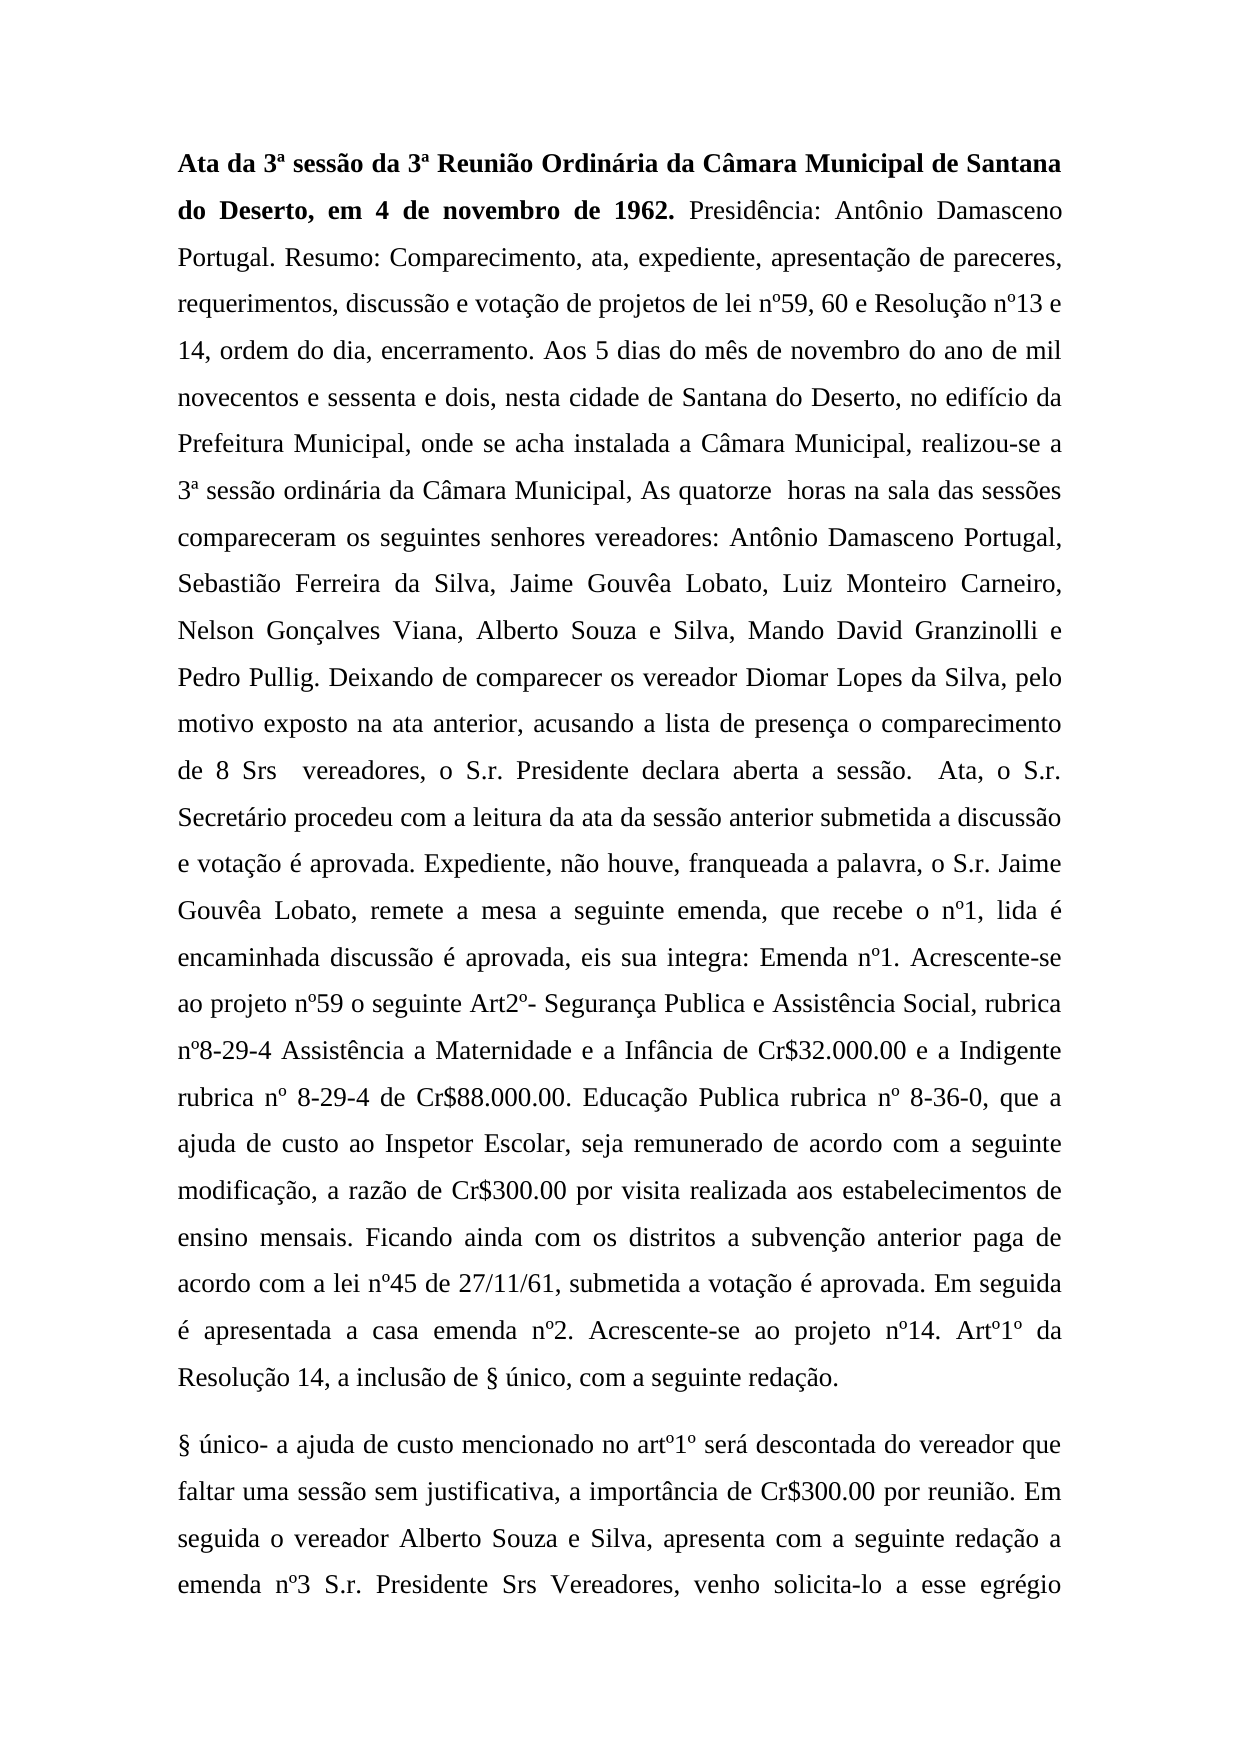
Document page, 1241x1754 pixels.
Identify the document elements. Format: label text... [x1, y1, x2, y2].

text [177, 1428, 1063, 1599]
text Ata da 3ª sessão da 3ª Reunião Ordinária da Câmara Municipal de Santana do Deserto, em 4 de novembro de 1962. Presidência: Antônio Damasceno Portugal. Resumo: Comparecimento, ata, expediente, apresentação de pareceres, requerimentos, discussão e votação de projetos de lei nº59, 60 e Resolução nº13 e 14, ordem do dia, encerramento. Aos 5 dias do mês de novembro do ano de mil novecentos e sessenta e dois, nesta cidade de Santana do Deserto, no edifício da Prefeitura Municipal, onde se acha instalada a Câmara Municipal, realizou-se a 3ª sessão ordinária da Câmara Municipal, As quatorze horas na sala das sessões compareceram os seguintes senhores vereadores: Antônio Damasceno Portugal, Sebastião Ferreira da Silva, Jaime Gouvêa Lobato, Luiz Monteiro Carneiro, Nelson Gonçalves Viana, Alberto Souza e Silva, Mando David Granzinolli e Pedro Pullig. Deixando de comparecer os vereador Diomar Lopes da Silva, pelo motivo exposto na ata anterior, acusando a lista de presença o comparecimento de 8 Srs vereadores, o S.r. Presidente declara aberta a sessão. Ata, o S.r. Secretário procedeu com a leitura da ata da sessão anterior submetida a discussão e votação é aprovada. Expediente, não houve, franqueada a palavra, o S.r. Jaime Gouvêa Lobato, remete a mesa a seguinte emenda, que recebe o nº1, lida é encaminhada discussão é aprovada, eis sua integra: Emenda nº1. Acrescente-se ao projeto nº59 o seguinte Art2º- Segurança Publica e Assistência Social, rubrica nº8-29-4 Assistência a Maternidade e a Infância de Cr$32.000.00 e a Indigente rubrica nº 8-29-4 de Cr$88.000.00. Educação Publica rubrica nº 8-36-0, que a ajuda de custo ao Inspetor Escolar, seja remunerado de acordo com a seguinte modificação, a razão de Cr$300.00 por visita realizada aos estabelecimentos de ensino mensais. Ficando ainda com os distritos a subvenção anterior paga de acordo com a lei nº45 de 27/11/61, submetida a votação é aprovada. Em seguida é apresentada a casa emenda nº2. Acrescente-se ao projeto nº14. Artº1º da Resolução 14, a inclusão de § único, com a seguinte redação. [177, 148, 1063, 1392]
